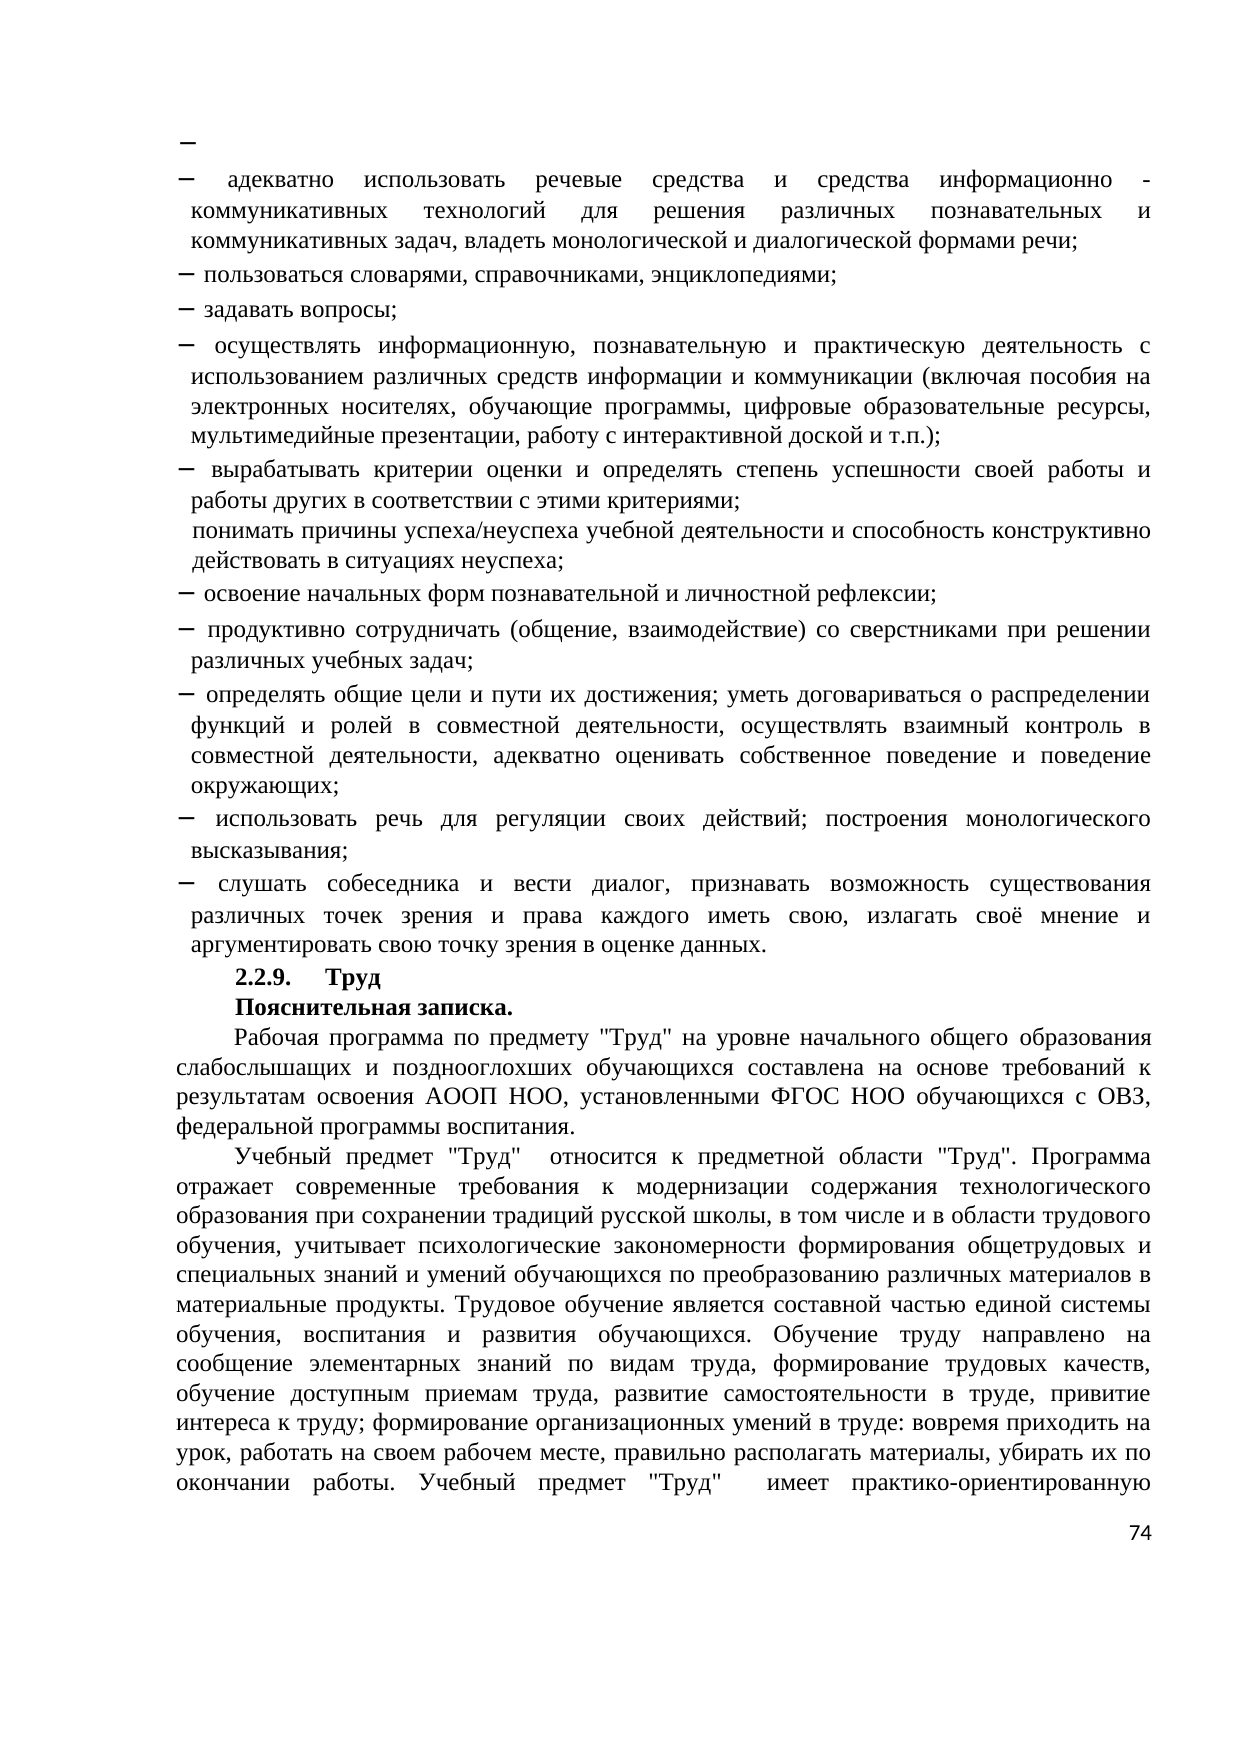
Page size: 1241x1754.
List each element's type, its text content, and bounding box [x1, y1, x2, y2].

text − вырабатывать критерии оценки и определять степень успешности своей работы и работы других в соответствии с этими критериями; [176, 450, 1152, 514]
text − освоение начальных форм познавательной и личностной рефлексии; [176, 575, 1152, 609]
text − использовать речь для регуляции своих действий; построения монологического высказывания; [176, 800, 1152, 863]
text − осуществлять информационную, познавательную и практическую деятельность с использованием различных средств информации и коммуникации (включая пособия на электронных носителях, обучающие программы, цифровые образовательные ресурсы, мультимедийные презентации, работу с интерактивной доской и т.п.); [176, 326, 1152, 449]
text Пояснительная записка. [235, 992, 641, 1021]
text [176, 1141, 1152, 1495]
text Рабочая программа по предмету "Труд" на уровне начального общего образования слабослышащих и позднооглохших обучающихся составлена на основе требований к результатам освоения АООП НОО, установленными ФГОС НОО обучающихся с ОВЗ, федеральной программы воспитания. [176, 1022, 1152, 1140]
text − задавать вопросы; [176, 291, 1152, 325]
text − адекватно использовать речевые средства и средства информационно - коммуникативных технологий для решения различных познавательных и коммуникативных задач, владеть монологической и диалогической формами речи; [176, 161, 1152, 254]
text − слушать собеседника и вести диалог, признавать возможность существования различных точек зрения и права каждого иметь свою, излагать своё мнение и аргументировать свою точку зрения в оценке данных. [176, 865, 1152, 958]
text − пользоваться словарями, справочниками, энциклопедиями; [176, 255, 1152, 289]
text понимать причины успеха/неуспеха учебной деятельности и способность конструктивно действовать в ситуациях неуспеха; [192, 515, 1152, 574]
text − определять общие цели и пути их достижения; уметь договариваться о распределении функций и ролей в совместной деятельности, осуществлять взаимный контроль в совместной деятельности, адекватно оценивать собственное поведение и поведение окружающих; [176, 676, 1152, 798]
text − продуктивно сотрудничать (общение, взаимодействие) со сверстниками при решении различных учебных задач; [176, 611, 1152, 674]
text 2.2.9. Труд [235, 962, 641, 991]
